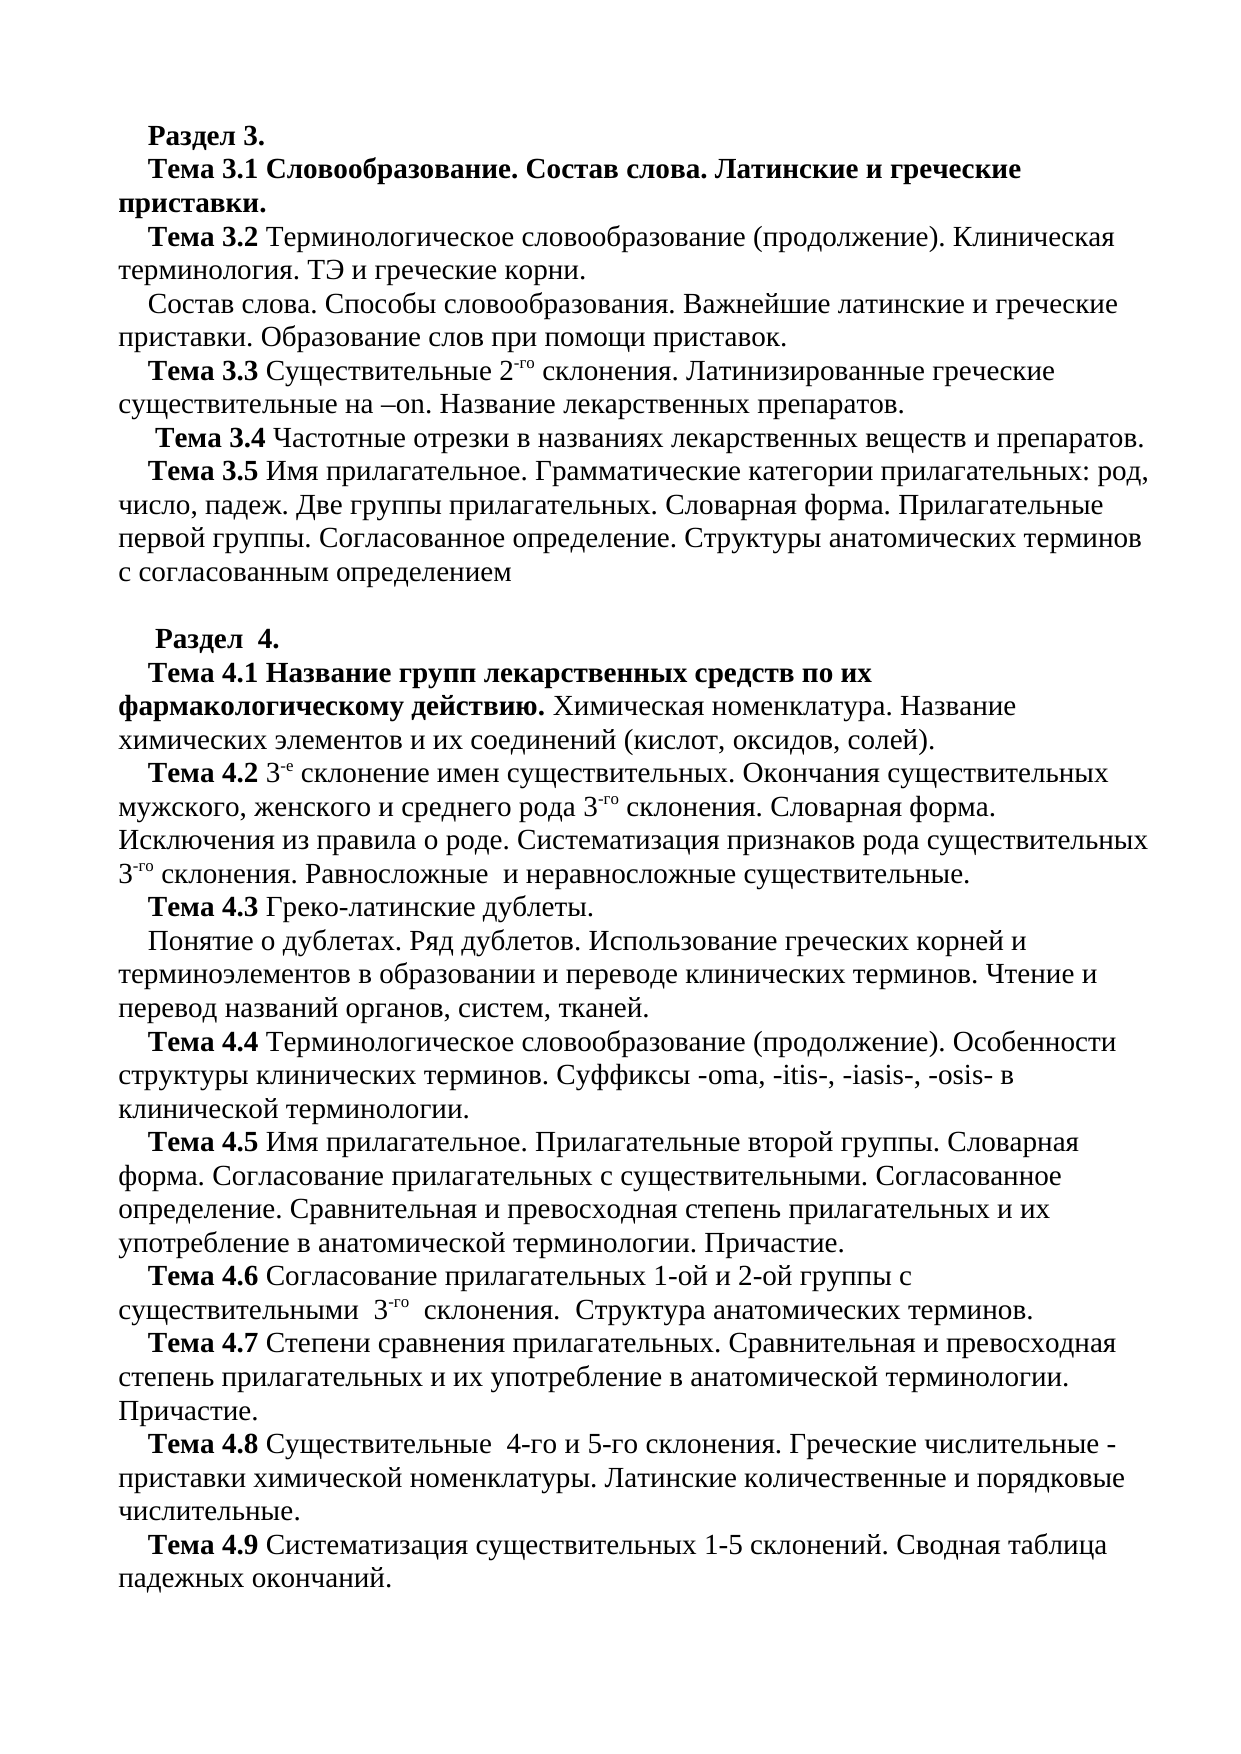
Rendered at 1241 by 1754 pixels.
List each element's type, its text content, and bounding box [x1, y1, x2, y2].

text Тема 4.3 Греко-латинские дублеты. [118, 889, 1152, 923]
text Тема 3.1 Словообразование. Состав слова. Латинские и греческие приставки. [118, 152, 1152, 219]
text Тема 4.4 Терминологическое словообразование (продолжение). Особенности структуры клинических терминов. Суффиксы -oma, -itis-, -iasis-, -osis- в клинической терминологии. [118, 1024, 1152, 1124]
text Тема 4.7 Степени сравнения прилагательных. Сравнительная и превосходная степень прилагательных и их употребление в анатомической терминологии. Причастие. [118, 1326, 1152, 1426]
text Тема 4.2 3-е склонение имен существительных. Окончания существительных мужского, женского и среднего рода 3-го склонения. Словарная форма. Исключения из правила о роде. Систематизация признаков рода существительных 3-го склонения. Равносложные и неравносложные существительные. [118, 755, 1152, 889]
text Состав слова. Способы словообразования. Важнейшие латинские и греческие приставки. Образование слов при помощи приставок. [118, 286, 1152, 353]
text Тема 3.3 Существительные 2-го склонения. Латинизированные греческие существительные на –on. Название лекарственных препаратов. [118, 353, 1152, 420]
text Тема 4.8 Существительные 4-го и 5-го склонения. Греческие числительные - приставки химической номенклатуры. Латинские количественные и порядковые числительные. [118, 1426, 1152, 1527]
text Тема 4.6 Согласование прилагательных 1-ой и 2-ой группы с существительными 3-го склонения. Структура анатомических терминов. [118, 1258, 1152, 1326]
text Тема 3.5 Имя прилагательное. Грамматические категории прилагательных: род, число, падеж. Две группы прилагательных. Словарная форма. Прилагательные первой группы. Согласованное определение. Структуры анатомических терминов с согласованным определением [118, 453, 1152, 588]
text Тема 3.2 Терминологическое словообразование (продолжение). Клиническая терминология. ТЭ и греческие корни. [118, 219, 1152, 286]
text Тема 4.9 Систематизация существительных 1-5 склонений. Сводная таблица падежных окончаний. [118, 1527, 1152, 1594]
text Тема 4.1 Название групп лекарственных средств по их фармакологическому действию. Химическая номенклатура. Название химических элементов и их соединений (кислот, оксидов, солей). [118, 655, 1152, 755]
text Понятие о дублетах. Ряд дублетов. Использование греческих корней и терминоэлементов в образовании и переводе клинических терминов. Чтение и перевод названий органов, систем, тканей. [118, 923, 1152, 1024]
text Тема 4.5 Имя прилагательное. Прилагательные второй группы. Словарная форма. Согласование прилагательных с существительными. Согласованное определение. Сравнительная и превосходная степень прилагательных и их употребление в анатомической терминологии. Причастие. [118, 1124, 1152, 1258]
text Тема 3.4 Частотные отрезки в названиях лекарственных веществ и препаратов. [118, 420, 1152, 453]
text Раздел 4. [118, 621, 1152, 655]
text Раздел 3. [118, 118, 1152, 152]
